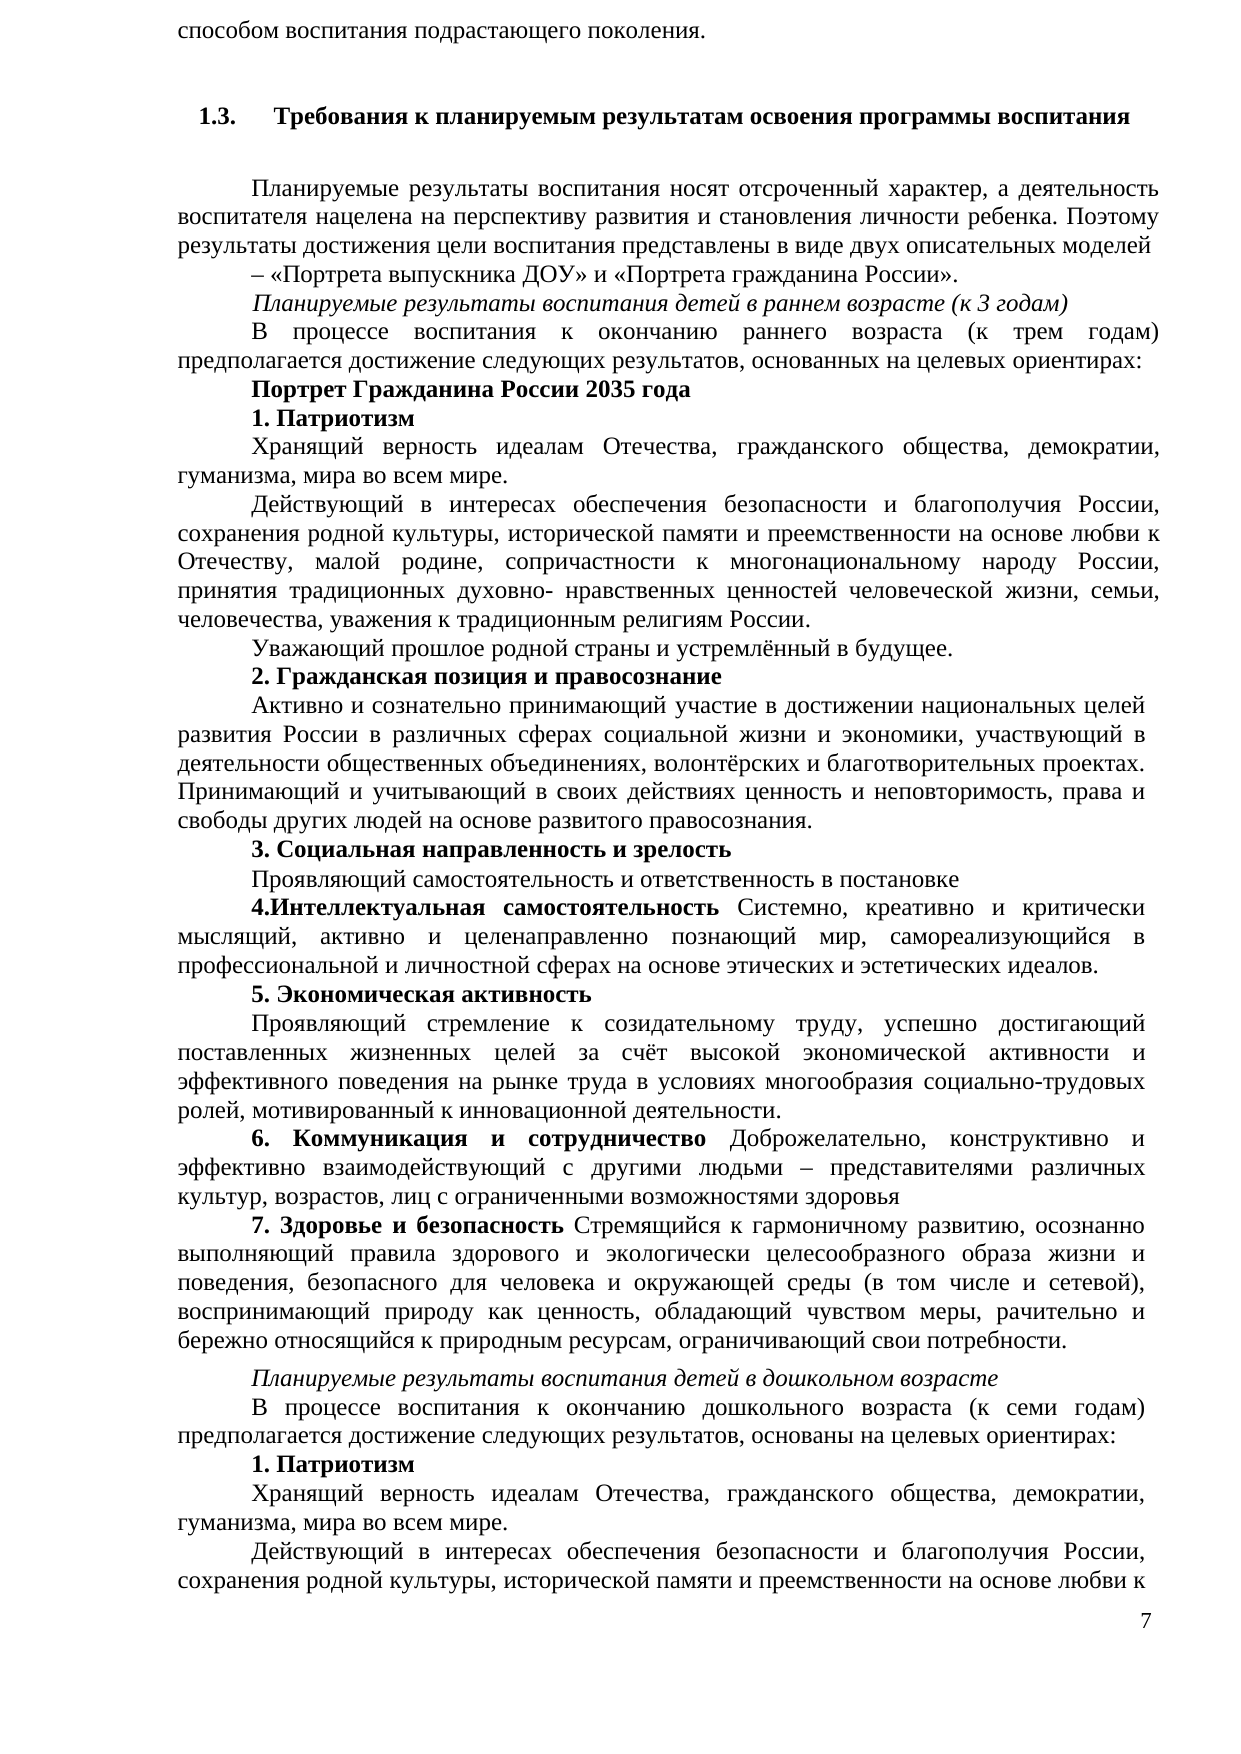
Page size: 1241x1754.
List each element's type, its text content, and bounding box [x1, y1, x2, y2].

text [177, 15, 1152, 43]
text 1. Патриотизм [177, 1449, 1145, 1478]
text Проявляющий самостоятельность и ответственность в постановке [177, 864, 1145, 892]
text Активно и сознательно принимающий участие в достижении национальных целей развития России в различных сферах социальной жизни и экономики, участвующий в деятельности общественных объединениях, волонтёрских и благотворительных проектах. Принимающий и учитывающий в своих действиях ценность и неповторимость, права и свободы других людей на основе развитого правосознания. [177, 690, 1145, 834]
text 7. Здоровье и безопасность Стремящийся к гармоничному развитию, осознанно выполняющий правила здорового и экологически целесообразного образа жизни и поведения, безопасного для человека и окружающей среды (в том числе и сетевой), воспринимающий природу как ценность, обладающий чувством меры, рачительно и бережно относящийся к природным ресурсам, ограничивающий свои потребности. [177, 1210, 1145, 1353]
list Планируемые результаты воспитания детей в раннем возрасте (к 3 годам) [177, 288, 1160, 316]
text Уважающий прошлое родной страны и устремлённый в будущее. [177, 633, 1160, 661]
text В процессе воспитания к окончанию дошкольного возраста (к семи годам) предполагается достижение следующих результатов, основаны на целевых ориентирах: [177, 1392, 1145, 1449]
text Планируемые результаты воспитания носят отсроченный характер, а деятельность воспитателя нацелена на перспективу развития и становления личности ребенка. Поэтому результаты достижения цели воспитания представлены в виде двух описательных моделей [177, 173, 1160, 259]
text 2. Гражданская позиция и правосознание [177, 661, 1145, 690]
text Планируемые результаты воспитания детей в дошкольном возрасте [177, 1363, 1145, 1392]
text В процессе воспитания к окончанию раннего возраста (к трем годам) предполагается достижение следующих результатов, основанных на целевых ориентирах: [177, 316, 1160, 374]
text Действующий в интересах обеспечения безопасности и благополучия России, сохранения родной культуры, исторической памяти и преемственности на основе любви к Отечеству, малой родине, сопричастности к многонациональному народу России, принятия традиционных духовно- нравственных ценностей человеческой жизни, семьи, человечества, уважения к традиционным религиям России. [177, 489, 1160, 633]
text Проявляющий стремление к созидательному труду, успешно достигающий поставленных жизненных целей за счёт высокой экономической активности и эффективного поведения на рынке труда в условиях многообразия социально-трудовых ролей, мотивированный к инновационной деятельности. [177, 1008, 1145, 1123]
text – «Портрета выпускника ДОУ» и «Портрета гражданина России». [177, 259, 1160, 288]
text 5. Экономическая активность [177, 979, 1145, 1007]
text Хранящий верность идеалам Отечества, гражданского общества, демократии, гуманизма, мира во всем мире. [177, 1478, 1145, 1535]
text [177, 1536, 1145, 1594]
text 1. Патриотизм [177, 403, 1160, 431]
text 4.Интеллектуальная самостоятельность Системно, креативно и критически мыслящий, активно и целенаправленно познающий мир, самореализующийся в профессиональной и личностной сферах на основе этических и эстетических идеалов. [177, 892, 1145, 979]
list Требования к планируемым результатам освоения программы воспитания [177, 101, 1152, 130]
text 3. Социальная направленность и зрелость [177, 834, 1145, 863]
text Хранящий верность идеалам Отечества, гражданского общества, демократии, гуманизма, мира во всем мире. [177, 431, 1160, 489]
text Портрет Гражданина России 2035 года [177, 374, 1160, 403]
text 6. Коммуникация и сотрудничество Доброжелательно, конструктивно и эффективно взаимодействующий с другими людьми – представителями различных культур, возрастов, лиц с ограниченными возможностями здоровья [177, 1123, 1145, 1210]
